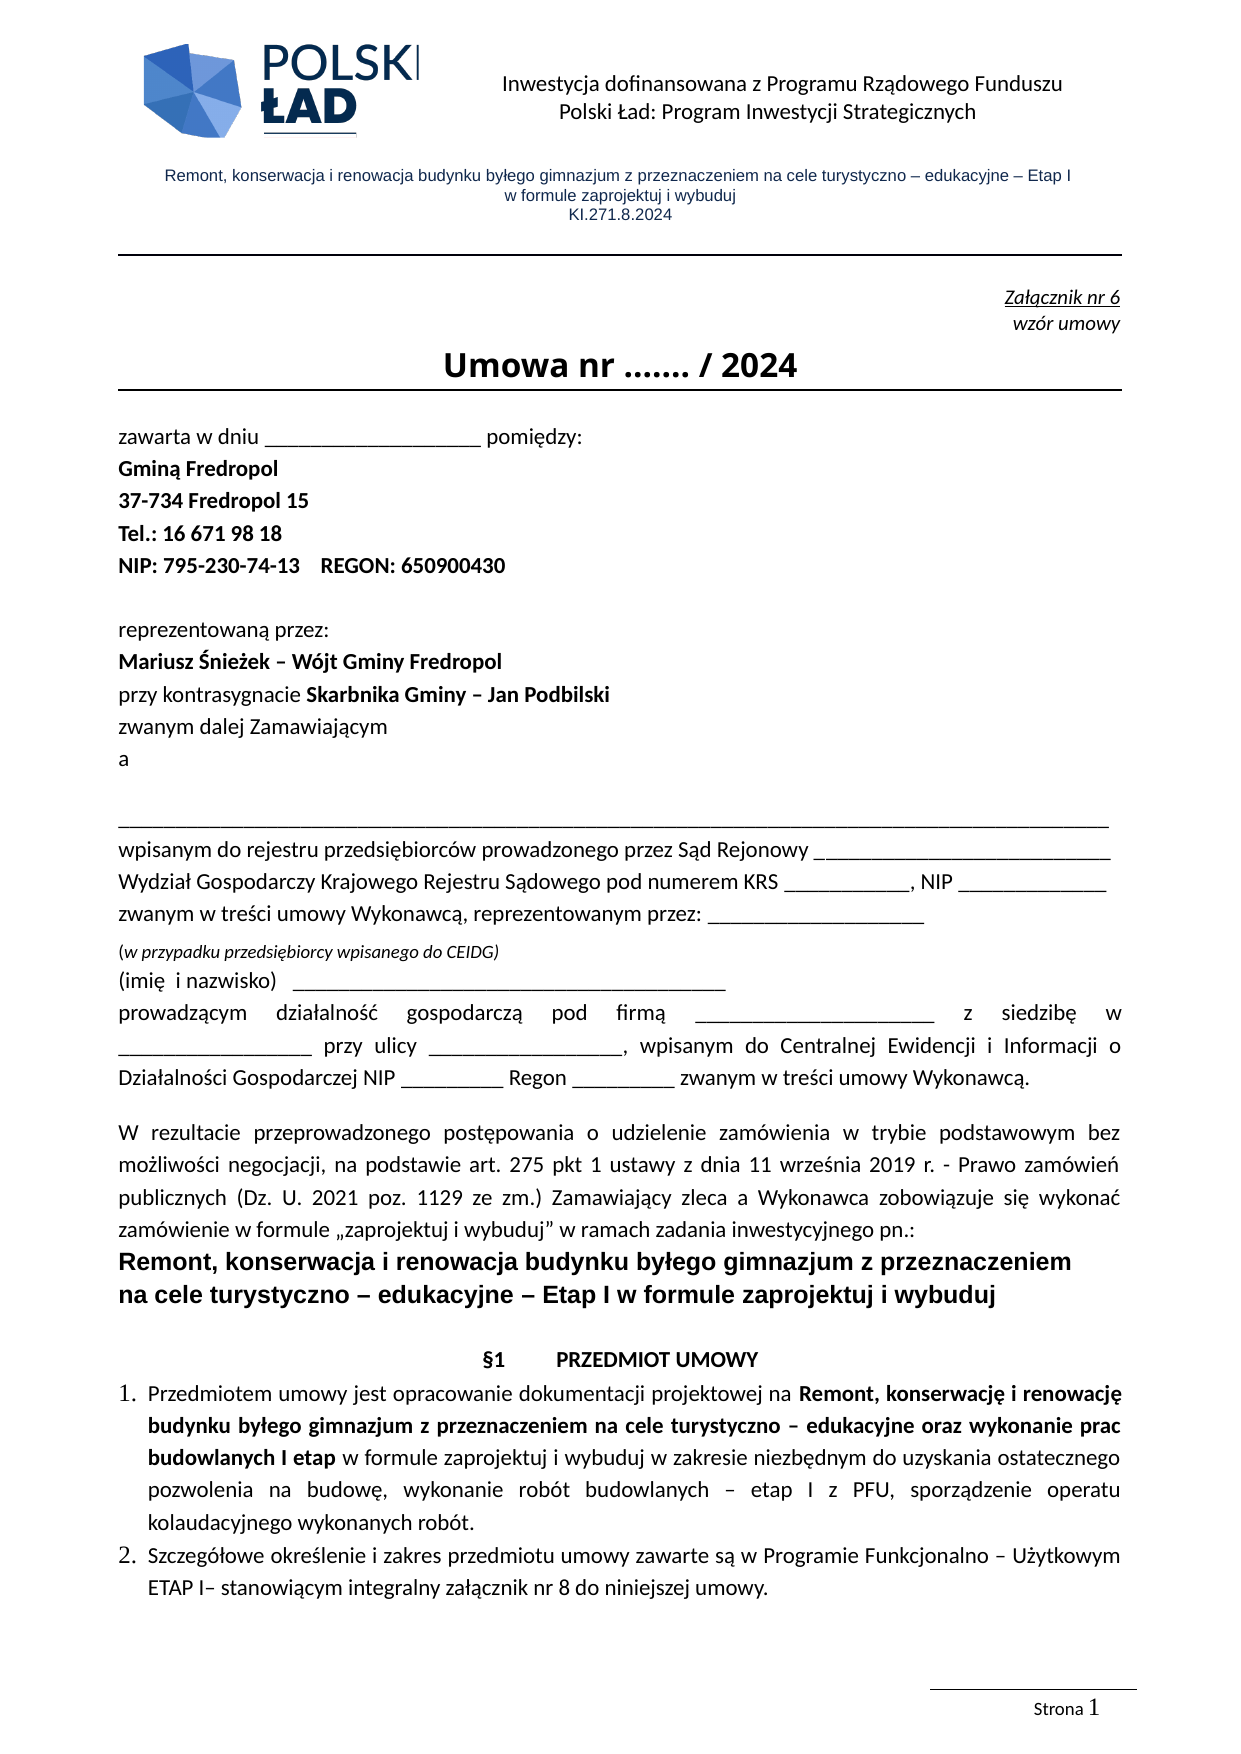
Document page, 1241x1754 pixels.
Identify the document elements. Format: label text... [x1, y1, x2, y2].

text Umowa nr ……. / 2024 [118, 341, 1122, 389]
text prowadzącym działalność gospodarczą pod firmą _____________________ z siedzibę w _________________ przy ulicy _________________, wpisanym do Centralnej Ewidencji i Informacji o Działalności Gospodarczej NIP _________ Regon _________ zwanym w treści umowy Wykonawcą. [118, 998, 1122, 1091]
text przy kontrasygnacie Skarbnika Gminy – Jan Podbilski [118, 680, 1122, 708]
text zwanym dalej Zamawiającym [118, 712, 1122, 740]
text Tel.: 16 671 98 18 [118, 519, 1122, 547]
text na cele turystyczno – edukacyjne – Etap I w formule zaprojektuj i wybuduj [118, 1280, 1122, 1309]
text a [118, 744, 1122, 772]
text zawarta w dniu ___________________ pomiędzy: [118, 422, 1122, 450]
text NIP: 795-230-74-13 REGON: 650900430 [118, 551, 1122, 579]
text reprezentowaną przez: [118, 615, 1122, 643]
text Mariusz Śnieżek – Wójt Gminy Fredropol [118, 647, 1122, 676]
text W rezultacie przeprowadzonego postępowania o udzielenie zamówienia w trybie podstawowym bez możliwości negocjacji, na podstawie art. 275 pkt 1 ustawy z dnia 11 września 2019 r. - Prawo zamówień publicznych (Dz. U. 2021 poz. 1129 ze zm.) Zamawiający zleca a Wykonawca zobowiązuje się wykonać zamówienie w formule „zaprojektuj i wybuduj” w ramach zadania inwestycyjnego pn.: [118, 1118, 1122, 1243]
list Szczegółowe określenie i zakres przedmiotu umowy zawarte są w Programie Funkcjonalno – Użytkowym ETAP I– stanowiącym integralny załącznik nr 8 do niniejszej umowy. [118, 1540, 1122, 1601]
text §1 PRZEDMIOT UMOWY [118, 1345, 1122, 1373]
text Gminą Fredropol [118, 454, 1122, 482]
text _______________________________________________________________________________________ wpisanym do rejestru przedsiębiorców prowadzonego przez Sąd Rejonowy __________________________ Wydział Gospodarczy Krajowego Rejestru Sądowego pod numerem KRS ___________, NIP _____________ zwanym w treści umowy Wykonawcą, reprezentowanym przez: ___________________ [118, 803, 1122, 927]
text (imię i nazwisko) ______________________________________ [118, 966, 1122, 994]
text Załącznik nr 6 [118, 284, 1122, 310]
text wzór umowy [118, 310, 1122, 335]
list Przedmiotem umowy jest opracowanie dokumentacji projektowej na Remont, konserwację i renowację budynku byłego gimnazjum z przeznaczeniem na cele turystyczno – edukacyjne oraz wykonanie prac budowlanych I etap w formule zaprojektuj i wybuduj w zakresie niezbędnym do uzyskania ostatecznego pozwolenia na budowę, wykonanie robót budowlanych – etap I z PFU, sporządzenie operatu kolaudacyjnego wykonanych robót. [118, 1378, 1122, 1536]
text 37-734 Fredropol 15 [118, 487, 1122, 514]
text Remont, konserwacja i renowacja budynku byłego gimnazjum z przeznaczeniem [118, 1247, 1122, 1276]
picture [143, 44, 419, 138]
text (w przypadku przedsiębiorcy wpisanego do CEIDG) [118, 940, 1122, 963]
